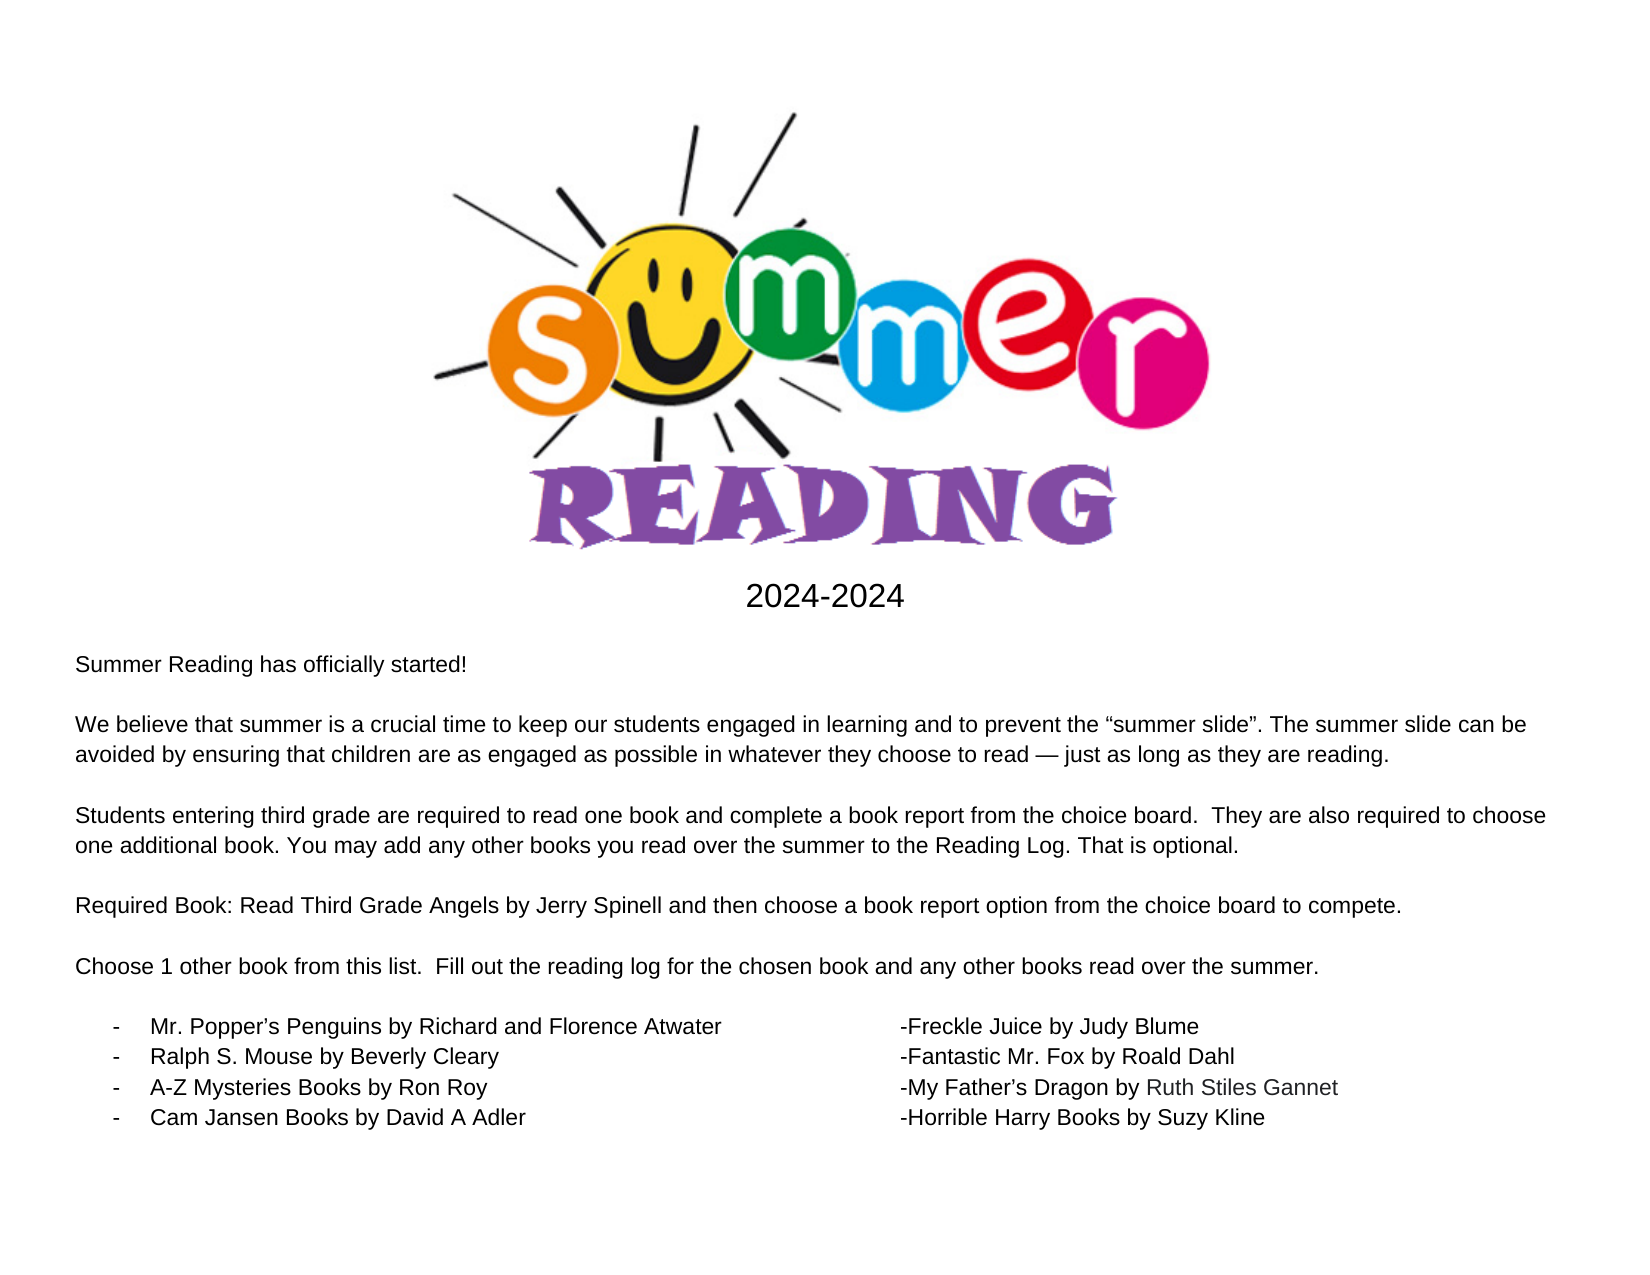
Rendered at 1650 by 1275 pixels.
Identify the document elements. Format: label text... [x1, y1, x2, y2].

text Choose 1 other book from this list. Fill out the reading log for the chosen book and any other books read over the summer. [75, 953, 1575, 1009]
text Required Book: Read Third Grade Angels by Jerry Spinell and then choose a book report option from the choice board to compete. [75, 892, 1575, 918]
text Summer Reading has officially started! [75, 651, 1575, 677]
list A-Z Mysteries Books by Ron Roy -My Father’s Dragon by Ruth Stiles Gannet [112, 1073, 1575, 1100]
list Ralph S. Mouse by Beverly Cleary -Fantastic Mr. Fox by Roald Dahl [112, 1043, 1575, 1069]
list Cam Jansen Books by David A Adler -Horrible Harry Books by Suzy Kline [112, 1104, 1575, 1130]
list Mr. Popper’s Penguins by Richard and Florence Atwater -Freckle Juice by Judy Blume [112, 1013, 1575, 1039]
picture [416, 105, 1234, 573]
text Students entering third grade are required to read one book and complete a book report from the choice board. They are also required to choose one additional book. You may add any other books you read over the summer to the Reading Log. That is optional. [75, 802, 1575, 858]
text We believe that summer is a crucial time to keep our students engaged in learning and to prevent the “summer slide”. The summer slide can be avoided by ensuring that children are as engaged as possible in whatever they choose to read — just as long as they are reading. [75, 711, 1575, 767]
text 2024-2024 [75, 576, 1575, 614]
